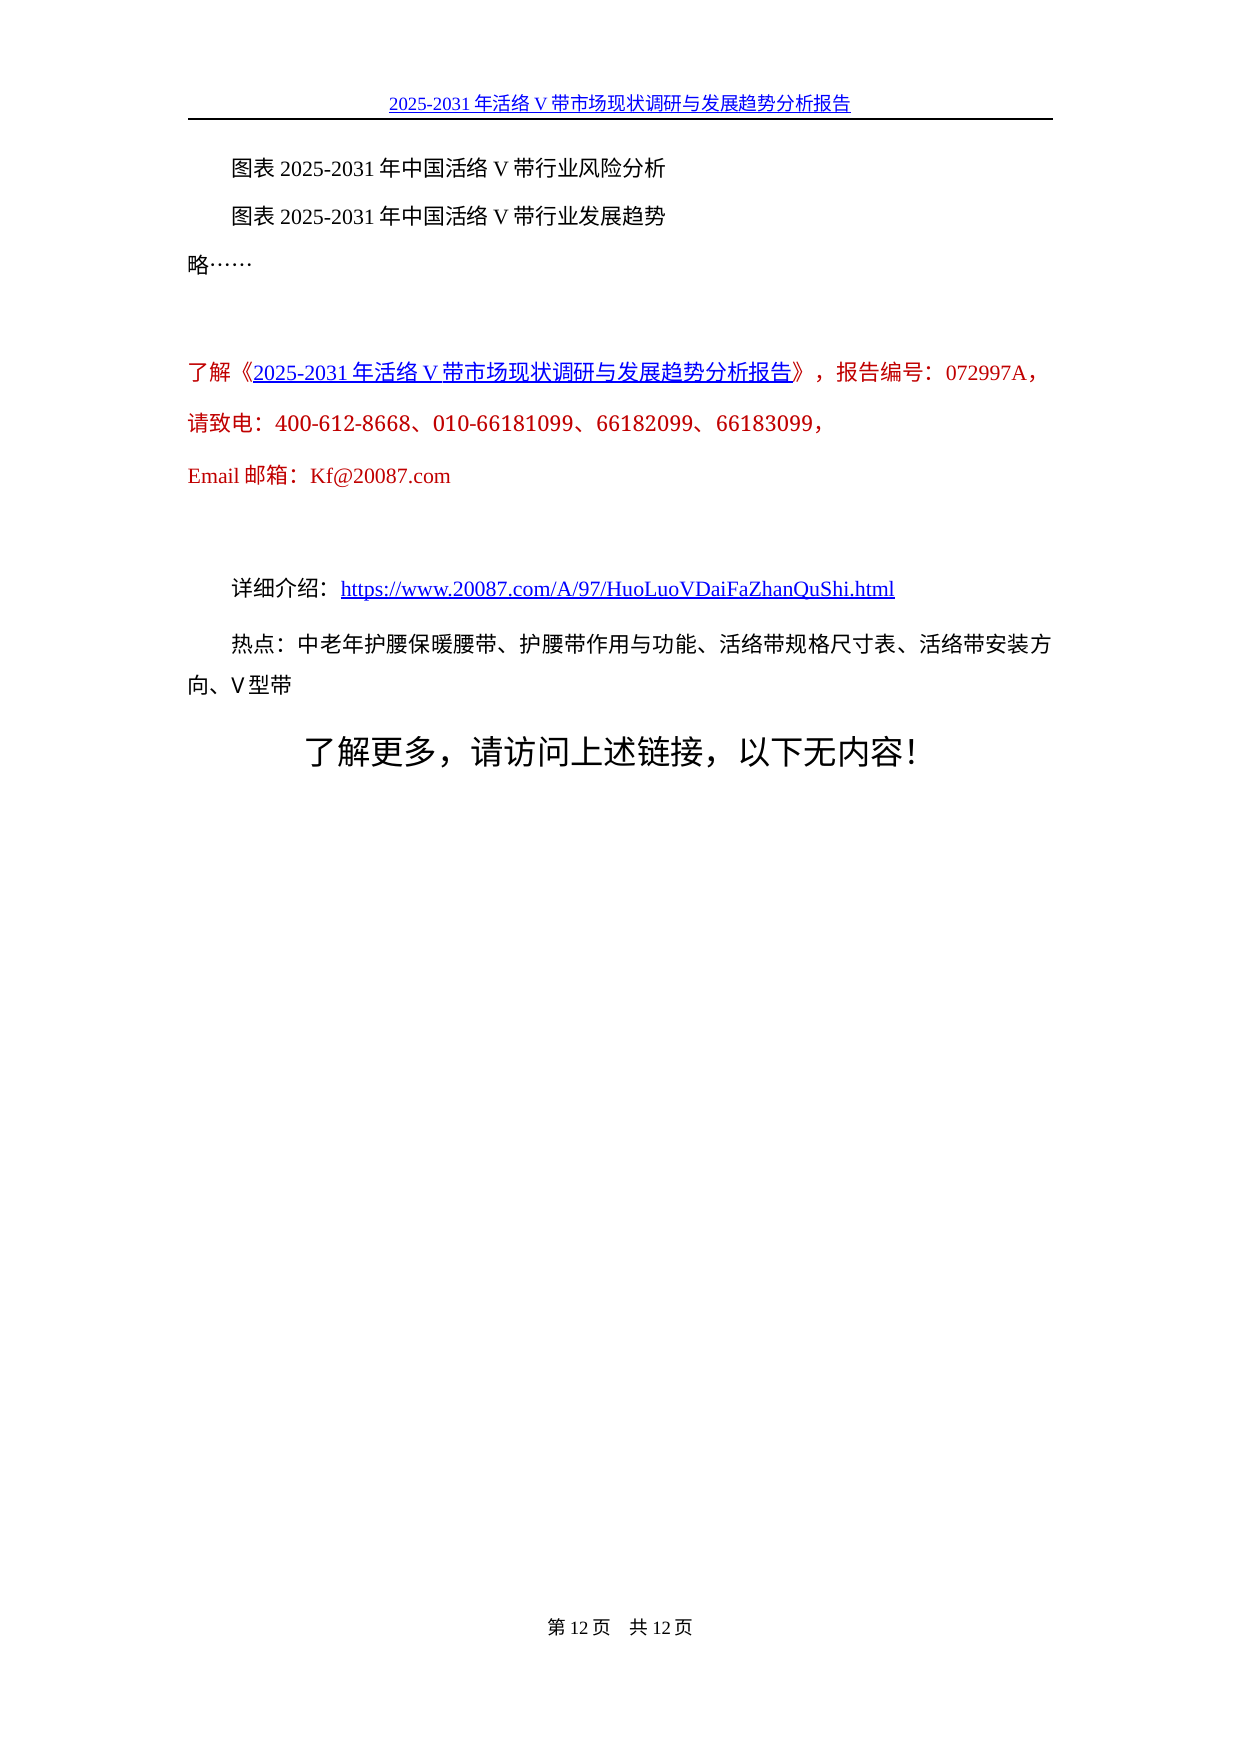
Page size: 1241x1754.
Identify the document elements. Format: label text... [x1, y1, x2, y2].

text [187, 150, 1053, 280]
title 了解更多，请访问上述链接，以下无内容！ [187, 717, 1053, 782]
text 热点：中老年护腰保暖腰带、护腰带作用与功能、活络带规格尺寸表、活络带安装方向、V型带 [187, 627, 1053, 700]
text 了解《2025-2031年活络V带市场现状调研与发展趋势分析报告》，报告编号：072997A， [187, 354, 1053, 387]
text 详细介绍：https://www.20087.com/A/97/HuoLuoVDaiFaZhanQuShi.html [187, 570, 1053, 603]
text Email邮箱：Kf@20087.com [187, 457, 1053, 490]
text 请致电：400-612-8668、010-66181099、66182099、66183099， [187, 406, 1053, 438]
